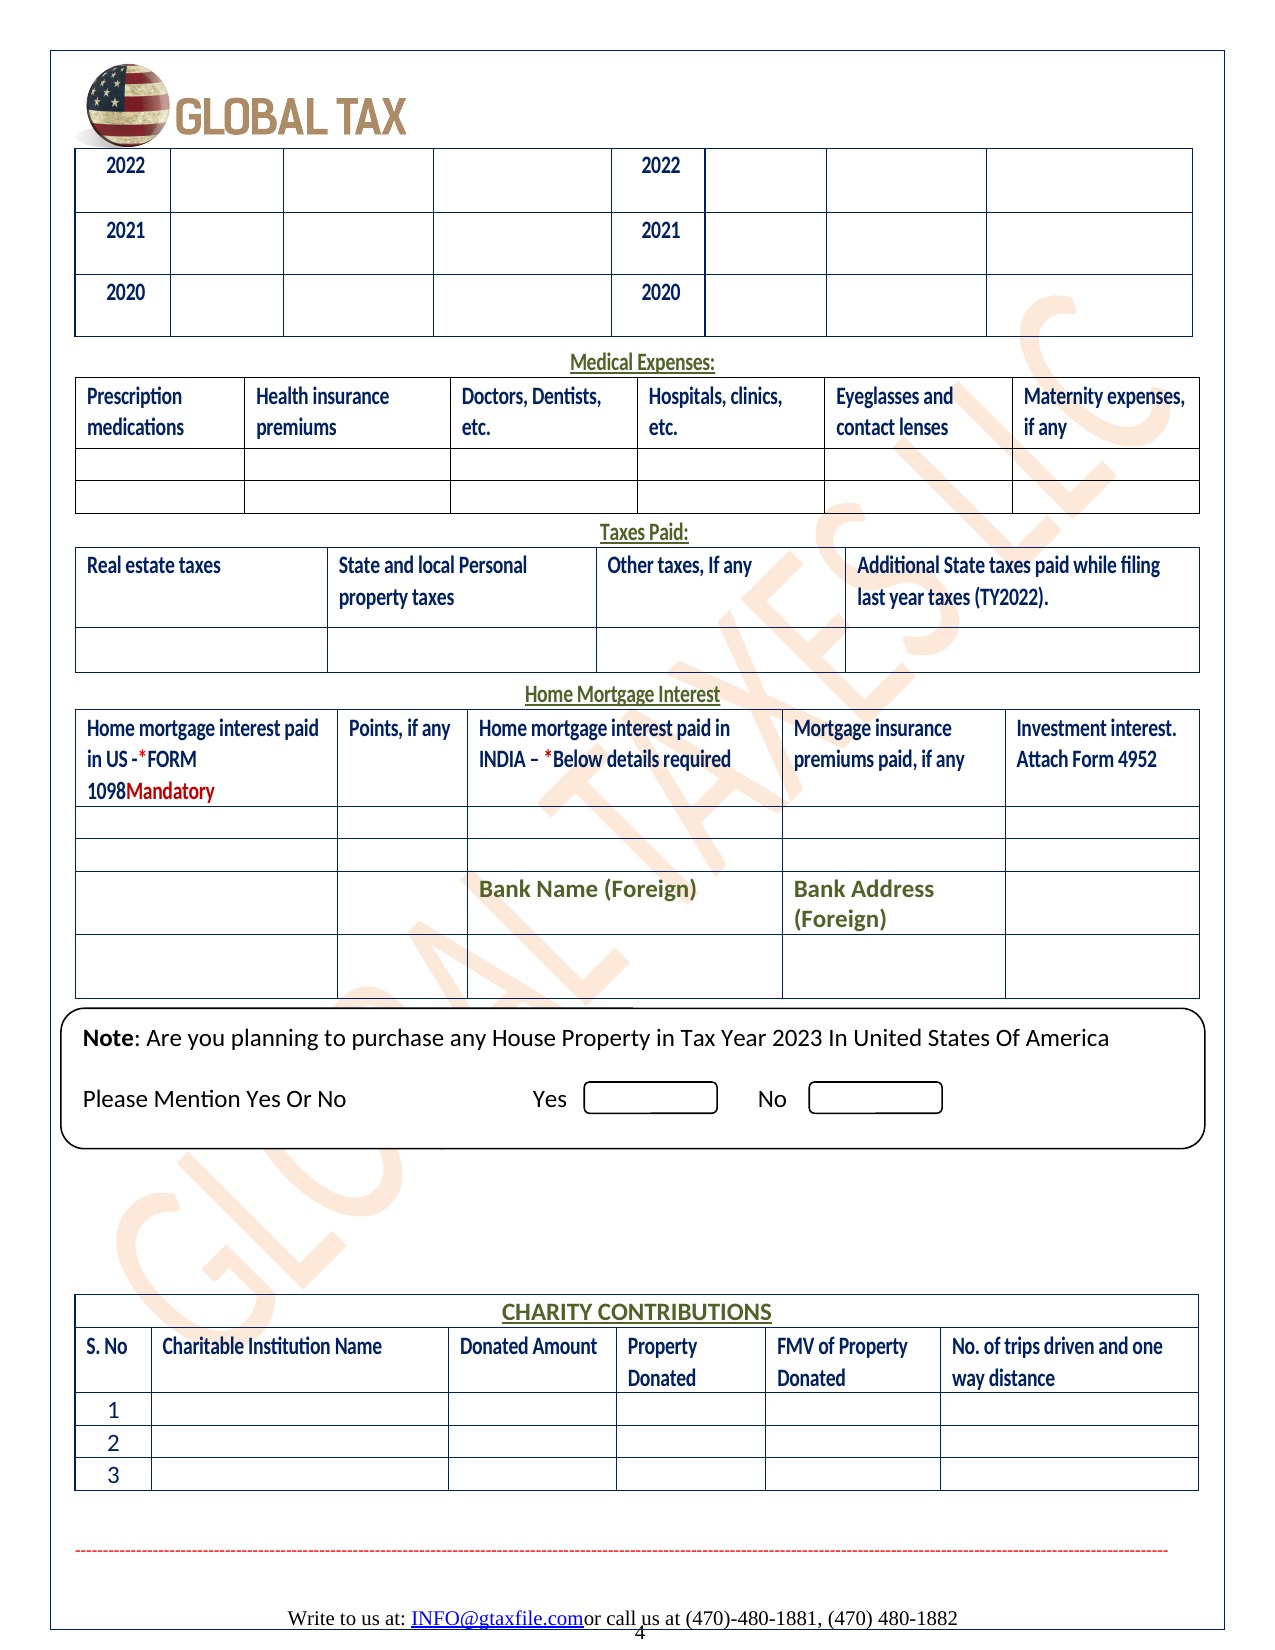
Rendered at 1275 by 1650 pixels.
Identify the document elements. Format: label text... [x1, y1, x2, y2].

table_header Points, if any [338, 710, 467, 806]
table_cell [987, 275, 1192, 336]
text Taxes Paid: [525, 515, 1200, 547]
table_cell [1006, 872, 1199, 934]
table_cell [338, 935, 467, 998]
table_cell [152, 1426, 448, 1457]
table_cell [76, 807, 337, 838]
table_cell [171, 149, 283, 212]
table_header Real estate taxes [76, 548, 327, 627]
table_cell [338, 872, 467, 934]
table_header Hospitals, clinics, etc. [638, 378, 824, 448]
table_cell [706, 275, 826, 336]
table_cell [617, 1426, 765, 1457]
table_cell 1 [76, 1393, 151, 1425]
table_cell [338, 807, 467, 838]
table_cell [1013, 481, 1199, 513]
text Home Mortgage Interest [450, 677, 1200, 709]
table_cell [706, 213, 826, 274]
table_cell [434, 275, 611, 336]
table_cell [468, 807, 782, 838]
table_cell [783, 935, 1005, 998]
table_cell 2020 [612, 275, 704, 336]
table_cell [617, 1393, 765, 1425]
table_header Home mortgage interest paid in US -*FORM 1098Mandatory [76, 710, 337, 806]
table_cell [76, 935, 337, 998]
table_cell 2022 [76, 149, 170, 212]
table_cell [825, 481, 1012, 513]
table_cell [638, 481, 824, 513]
table_cell [846, 628, 1199, 672]
table_cell [783, 839, 1005, 871]
table_cell Bank Address (Foreign) [783, 872, 1005, 934]
table_cell [766, 1426, 940, 1457]
table_cell Property Donated [617, 1328, 765, 1392]
table_header CHARITY CONTRIBUTIONS [76, 1295, 1198, 1327]
table_cell [451, 481, 637, 513]
table_cell [171, 275, 283, 336]
table_cell [76, 872, 337, 934]
table_cell [1006, 935, 1199, 998]
table_cell 2020 [76, 275, 170, 336]
table_cell [1013, 449, 1199, 480]
table_cell [827, 213, 986, 274]
table_cell [434, 213, 611, 274]
table_header State and local Personal property taxes [328, 548, 596, 627]
table_cell [597, 628, 845, 672]
table_cell [617, 1458, 765, 1490]
table_cell [449, 1393, 616, 1425]
table_cell 3 [76, 1458, 151, 1490]
table_cell [152, 1393, 448, 1425]
table_cell Bank Name (Foreign) [468, 872, 782, 934]
table_cell [338, 839, 467, 871]
table_header Eyeglasses and contact lenses [825, 378, 1012, 448]
table_header Prescription medications [76, 378, 244, 448]
table_cell [245, 449, 450, 480]
table_cell [284, 275, 433, 336]
table_cell [434, 149, 611, 212]
table_header Health insurance premiums [245, 378, 450, 448]
table_header Mortgage insurance premiums paid, if any [783, 710, 1005, 806]
table_header Doctors, Dentists, etc. [451, 378, 637, 448]
table_cell FMV of Property Donated [766, 1328, 940, 1392]
table_cell [284, 213, 433, 274]
table_cell 2 [76, 1426, 151, 1457]
table_cell S. No [76, 1328, 151, 1392]
table_header Maternity expenses, if any [1013, 378, 1199, 448]
table_cell [766, 1393, 940, 1425]
table_cell [987, 149, 1192, 212]
table_cell [468, 935, 782, 998]
table_cell [468, 839, 782, 871]
table_cell [987, 213, 1192, 274]
table_cell [827, 275, 986, 336]
table_cell Donated Amount [449, 1328, 616, 1392]
table_cell [706, 149, 826, 212]
table_cell [941, 1458, 1198, 1490]
table_cell [827, 149, 986, 212]
table_cell Charitable Institution Name [152, 1328, 448, 1392]
table_cell [783, 807, 1005, 838]
table_cell 2022 [612, 149, 704, 212]
table_cell [941, 1426, 1198, 1457]
table_cell No. of trips driven and one way distance [941, 1328, 1198, 1392]
table_cell [1006, 807, 1199, 838]
table_cell [284, 149, 433, 212]
table_cell [638, 449, 824, 480]
picture [75, 63, 407, 148]
table_header Investment interest. Attach Form 4952 [1006, 710, 1199, 806]
table_cell [328, 628, 596, 672]
table_cell [766, 1458, 940, 1490]
text Medical Expenses: [85, 345, 1200, 377]
table_cell [76, 481, 244, 513]
table_cell [1006, 839, 1199, 871]
table_header Home mortgage interest paid in INDIA – *Below details required [468, 710, 782, 806]
table_cell [449, 1426, 616, 1457]
table_header Additional State taxes paid while filing last year taxes (TY2022). [846, 548, 1199, 627]
table_cell [76, 628, 327, 672]
table_cell [941, 1393, 1198, 1425]
table_cell 2021 [76, 213, 170, 274]
table_cell [171, 213, 283, 274]
table_cell [449, 1458, 616, 1490]
table_cell [245, 481, 450, 513]
table_cell [451, 449, 637, 480]
table_header Other taxes, If any [597, 548, 845, 627]
table_cell [152, 1458, 448, 1490]
table_cell [76, 449, 244, 480]
table_cell [825, 449, 1012, 480]
table_cell [76, 839, 337, 871]
table_cell 2021 [612, 213, 704, 274]
